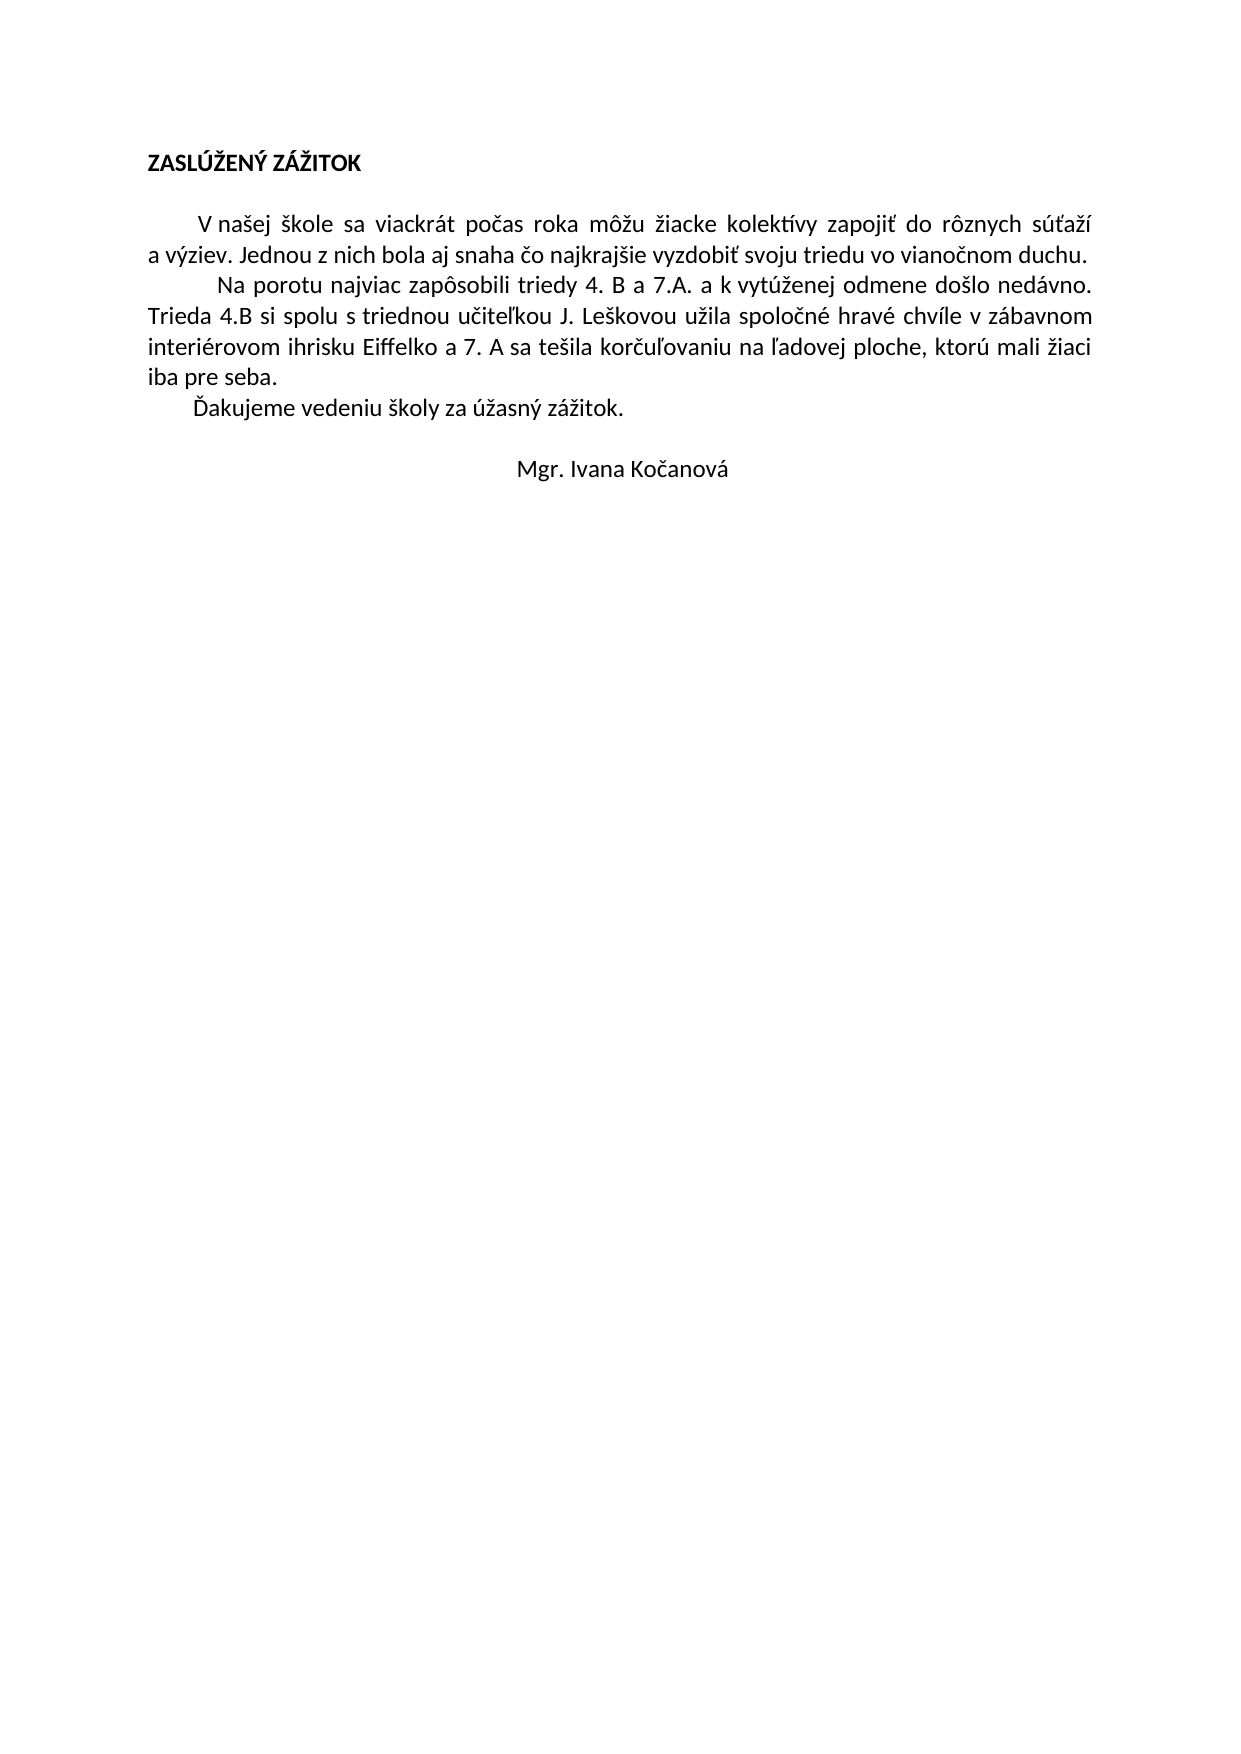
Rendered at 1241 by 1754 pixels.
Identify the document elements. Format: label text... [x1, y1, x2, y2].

text Mgr. Ivana Kočanová [148, 453, 1093, 483]
text V našej škole sa viackrát počas roka môžu žiacke kolektívy zapojiť do rôznych súťaží a výziev. Jednou z nich bola aj snaha čo najkrajšie vyzdobiť svoju triedu vo vianočnom duchu. [148, 209, 1093, 270]
text Na porotu najviac zapôsobili triedy 4. B a 7.A. a k vytúženej odmene došlo nedávno. Trieda 4.B si spolu s triednou učiteľkou J. Leškovou užila spoločné hravé chvíle v zábavnom interiérovom ihrisku Eiffelko a 7. A sa tešila korčuľovaniu na ľadovej ploche, ktorú mali žiaci iba pre seba. [148, 270, 1093, 392]
text ZASLÚŽENÝ ZÁŽITOK [148, 148, 1093, 178]
text Ďakujeme vedeniu školy za úžasný zážitok. [148, 392, 1093, 422]
